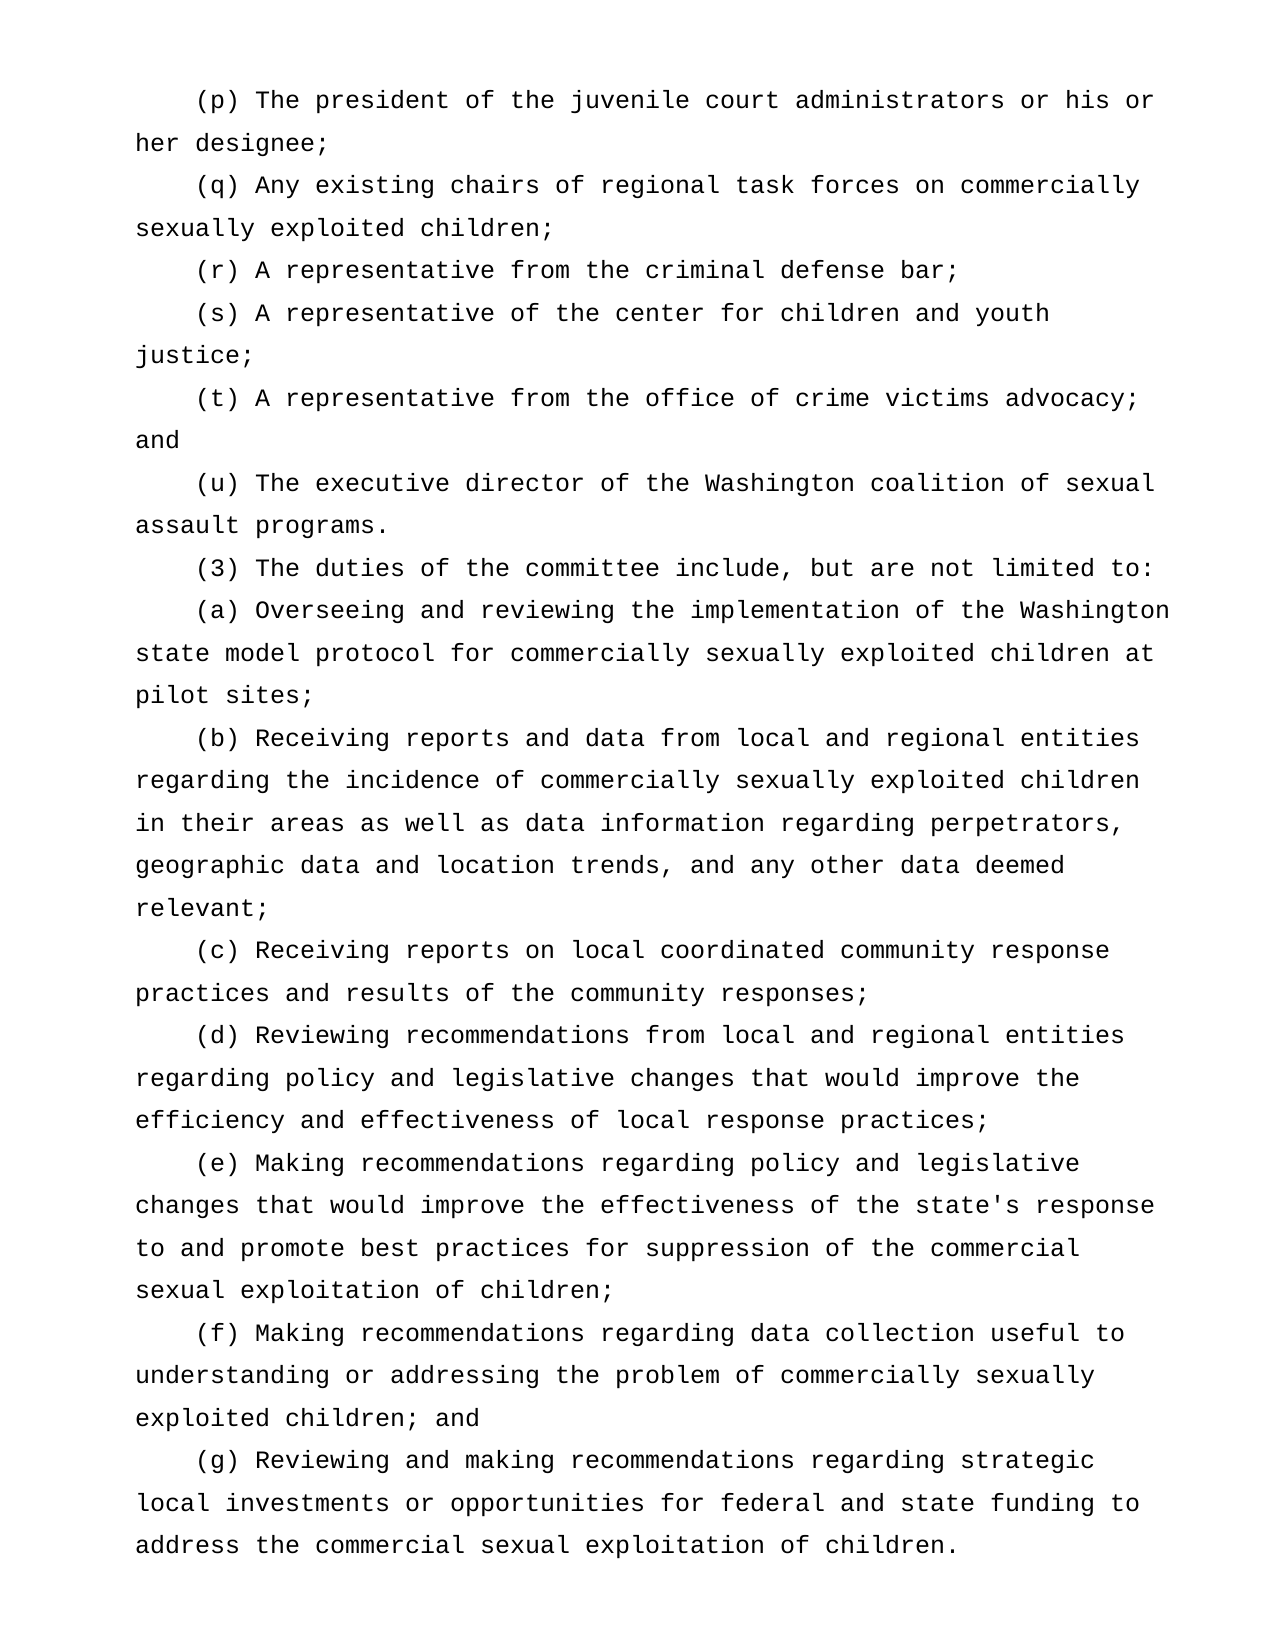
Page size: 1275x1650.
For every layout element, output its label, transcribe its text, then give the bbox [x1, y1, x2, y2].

text (u) The executive director of the Washington coalition of sexual assault programs. [135, 457, 1170, 542]
text (r) A representative from the criminal defense bar; [135, 245, 1170, 287]
text (f) Making recommendations regarding data collection useful to understanding or addressing the problem of commercially sexually exploited children; and [135, 1307, 1170, 1435]
text (a) Overseeing and reviewing the implementation of the Washington state model protocol for commercially sexually exploited children at pilot sites; [135, 585, 1170, 712]
text (p) The president of the juvenile court administrators or his or her designee; [135, 75, 1170, 160]
text (t) A representative from the office of crime victims advocacy; and [135, 372, 1170, 457]
text (b) Receiving reports and data from local and regional entities regarding the incidence of commercially sexually exploited children in their areas as well as data information regarding perpetrators, geographic data and location trends, and any other data deemed relevant; [135, 712, 1170, 925]
text (d) Reviewing recommendations from local and regional entities regarding policy and legislative changes that would improve the efficiency and effectiveness of local response practices; [135, 1010, 1170, 1137]
text (e) Making recommendations regarding policy and legislative changes that would improve the effectiveness of the state's response to and promote best practices for suppression of the commercial sexual exploitation of children; [135, 1137, 1170, 1307]
text (3) The duties of the committee include, but are not limited to: [135, 542, 1170, 585]
text (q) Any existing chairs of regional task forces on commercially sexually exploited children; [135, 160, 1170, 245]
text (c) Receiving reports on local coordinated community response practices and results of the community responses; [135, 925, 1170, 1010]
text (s) A representative of the center for children and youth justice; [135, 287, 1170, 372]
text (g) Reviewing and making recommendations regarding strategic local investments or opportunities for federal and state funding to address the commercial sexual exploitation of children. [135, 1435, 1170, 1562]
